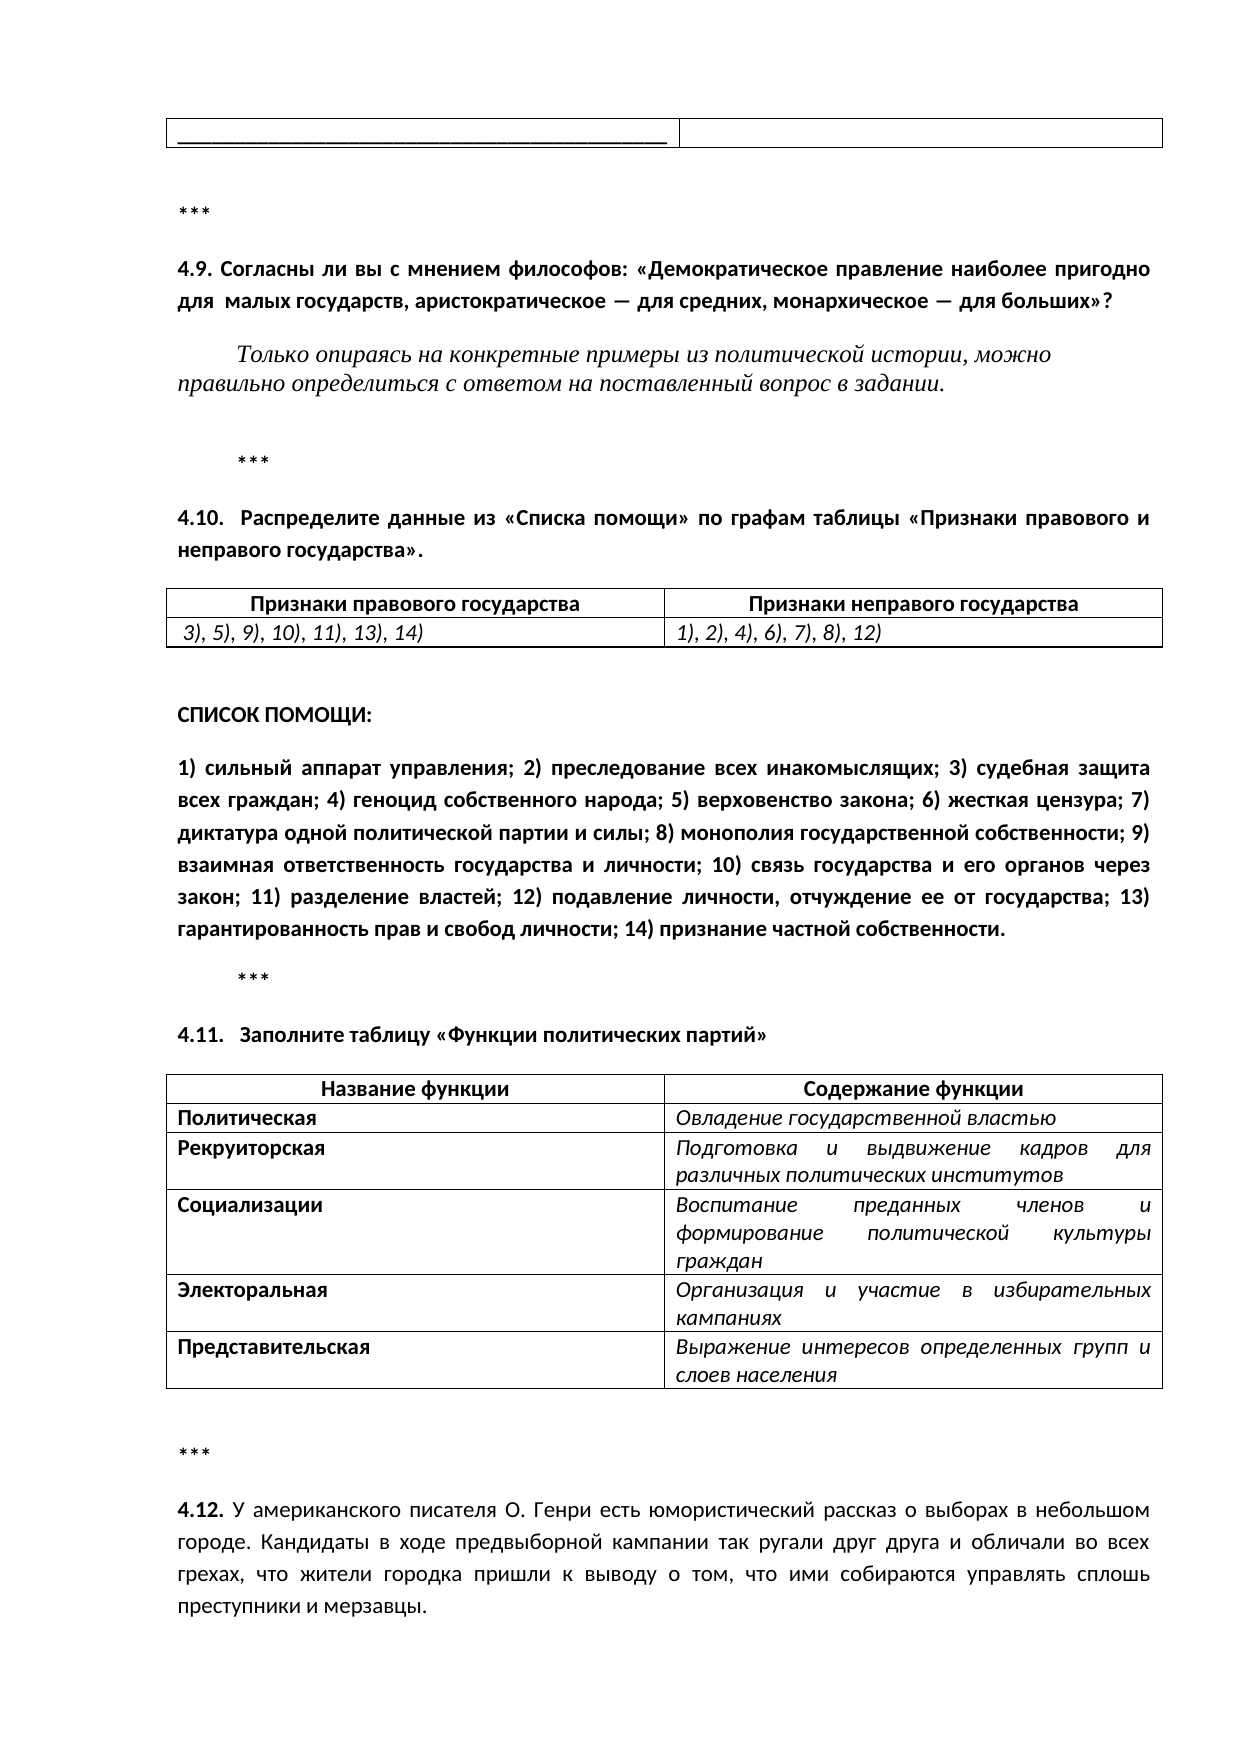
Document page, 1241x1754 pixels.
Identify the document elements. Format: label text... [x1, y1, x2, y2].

text *** [177, 450, 1152, 478]
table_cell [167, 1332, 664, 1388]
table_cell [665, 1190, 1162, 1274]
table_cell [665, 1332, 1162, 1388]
text СПИСОК ПОМОЩИ: [177, 700, 1152, 728]
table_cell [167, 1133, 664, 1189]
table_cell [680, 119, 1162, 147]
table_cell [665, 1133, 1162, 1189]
text 4.12. У американского писателя О. Генри есть юмористический рассказ о выборах в небольшом городе. Кандидаты в ходе предвыборной кампании так ругали друг друга и обличали во всех грехах, что жители городка пришли к выводу о том, что ими собираются управлять сплошь преступники и мерзавцы. [177, 1495, 1152, 1619]
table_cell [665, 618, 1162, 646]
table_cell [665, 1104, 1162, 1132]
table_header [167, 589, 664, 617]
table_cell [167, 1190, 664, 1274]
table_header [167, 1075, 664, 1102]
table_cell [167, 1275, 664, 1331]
text 4.10. Распределите данные из «Списка помощи» по графам таблицы «Признаки правового и неправого государства». [177, 503, 1152, 563]
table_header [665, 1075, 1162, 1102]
text *** [177, 201, 1152, 229]
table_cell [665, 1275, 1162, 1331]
text *** [177, 1442, 1152, 1470]
text 4.9. Согласны ли вы с мнением философов: «Демократическое правление наиболее пригодно для малых государств, аристократическое ― для средних, монархическое ― для больших»? [177, 254, 1152, 314]
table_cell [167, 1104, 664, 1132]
text Только опираясь на конкретные примеры из политической истории, можно правильно определиться с ответом на поставленный вопрос в задании. [177, 339, 1152, 397]
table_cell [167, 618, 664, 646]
text *** [177, 967, 1152, 995]
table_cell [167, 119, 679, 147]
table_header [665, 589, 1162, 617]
text 4.11. Заполните таблицу «Функции политических партий» [177, 1020, 1152, 1048]
text 1) сильный аппарат управления; 2) преследование всех инакомыслящих; 3) судебная защита всех граждан; 4) геноцид собственного народа; 5) верховенство закона; 6) жесткая цензура; 7) диктатура одной политической партии и силы; 8) монополия государственной собственности; 9) взаимная ответственность государства и личности; 10) связь государства и его органов через закон; 11) разделение властей; 12) подавление личности, отчуждение ее от государства; 13) гарантированность прав и свобод личности; 14) признание частной собственности. [177, 753, 1152, 942]
